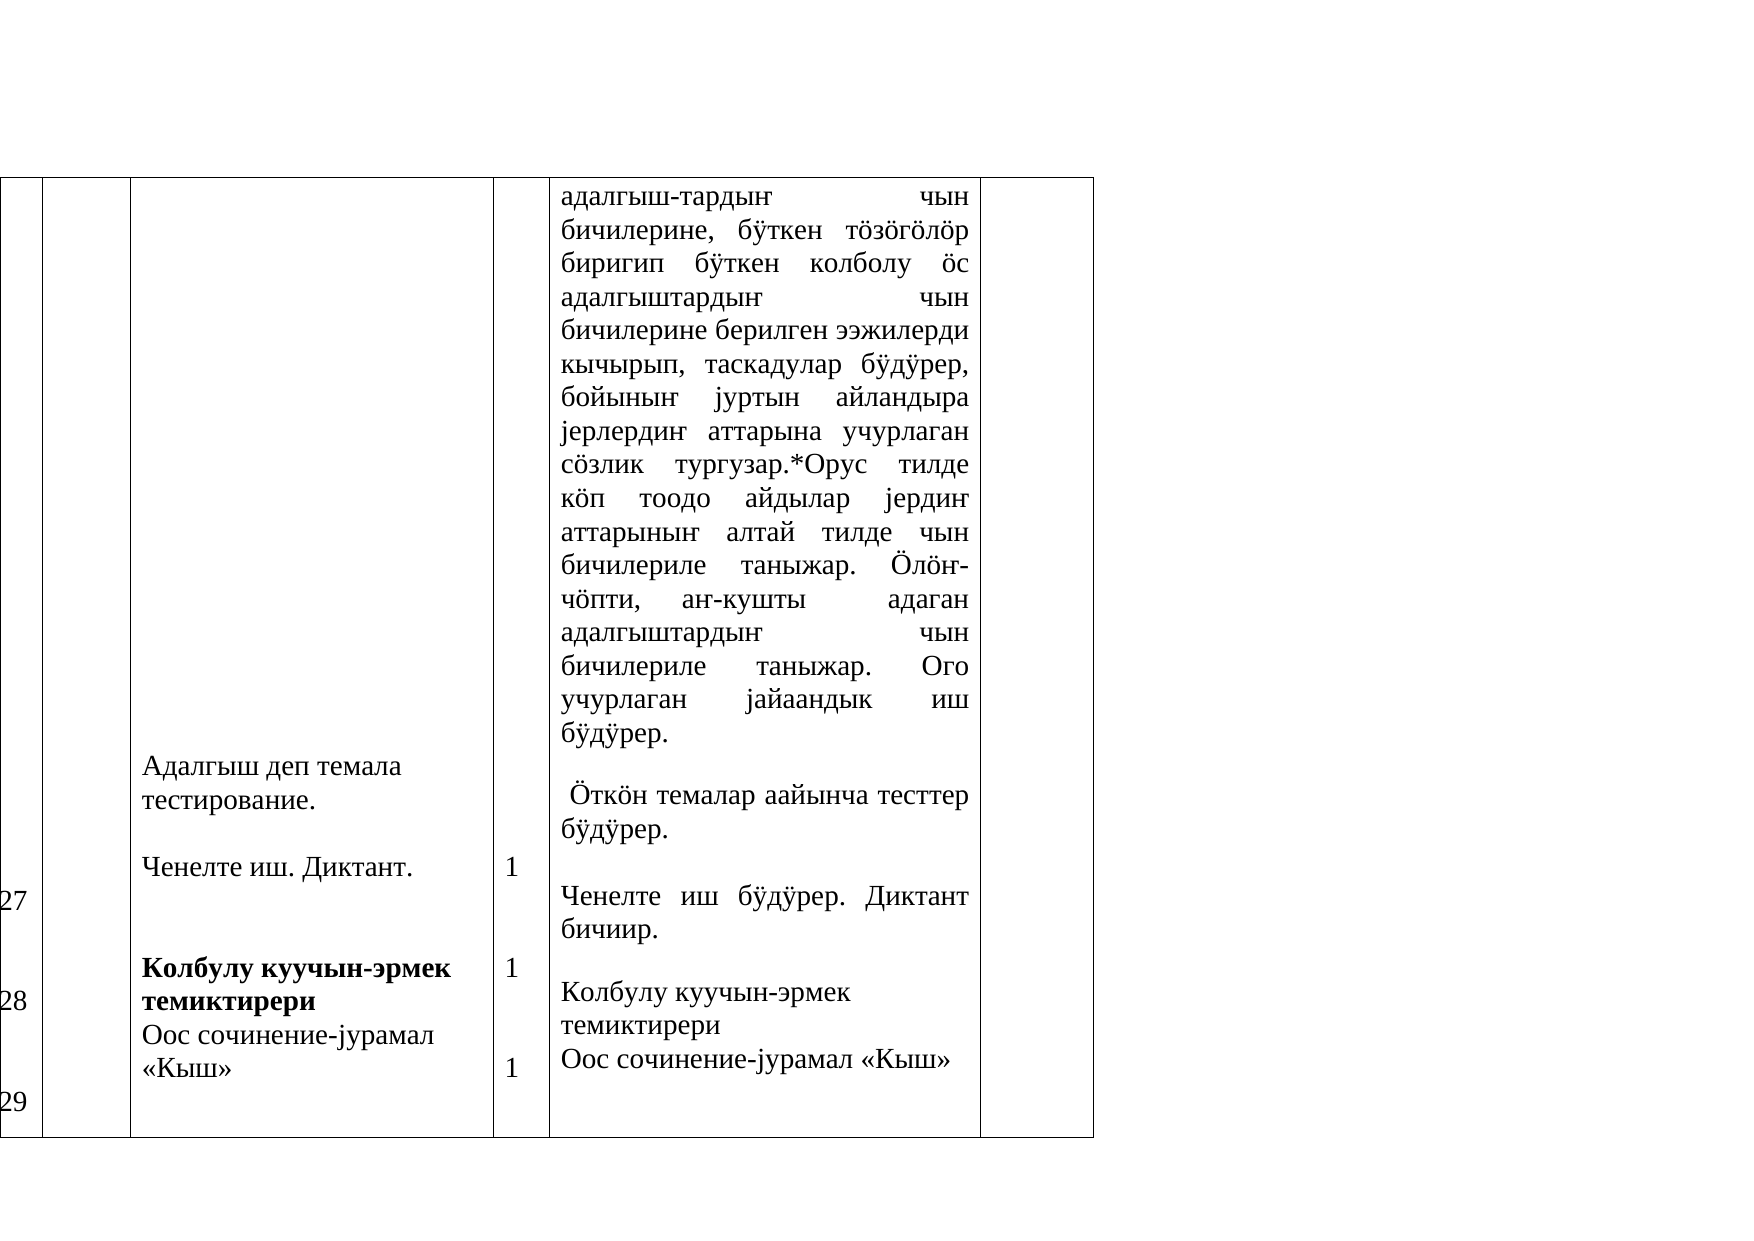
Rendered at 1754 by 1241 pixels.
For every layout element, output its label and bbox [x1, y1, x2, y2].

table_cell [43, 178, 130, 1137]
table_cell [1, 178, 42, 1137]
table_cell [981, 178, 1093, 1137]
table_cell [550, 178, 980, 1137]
table_cell [494, 178, 549, 1137]
table_cell [131, 178, 493, 1137]
